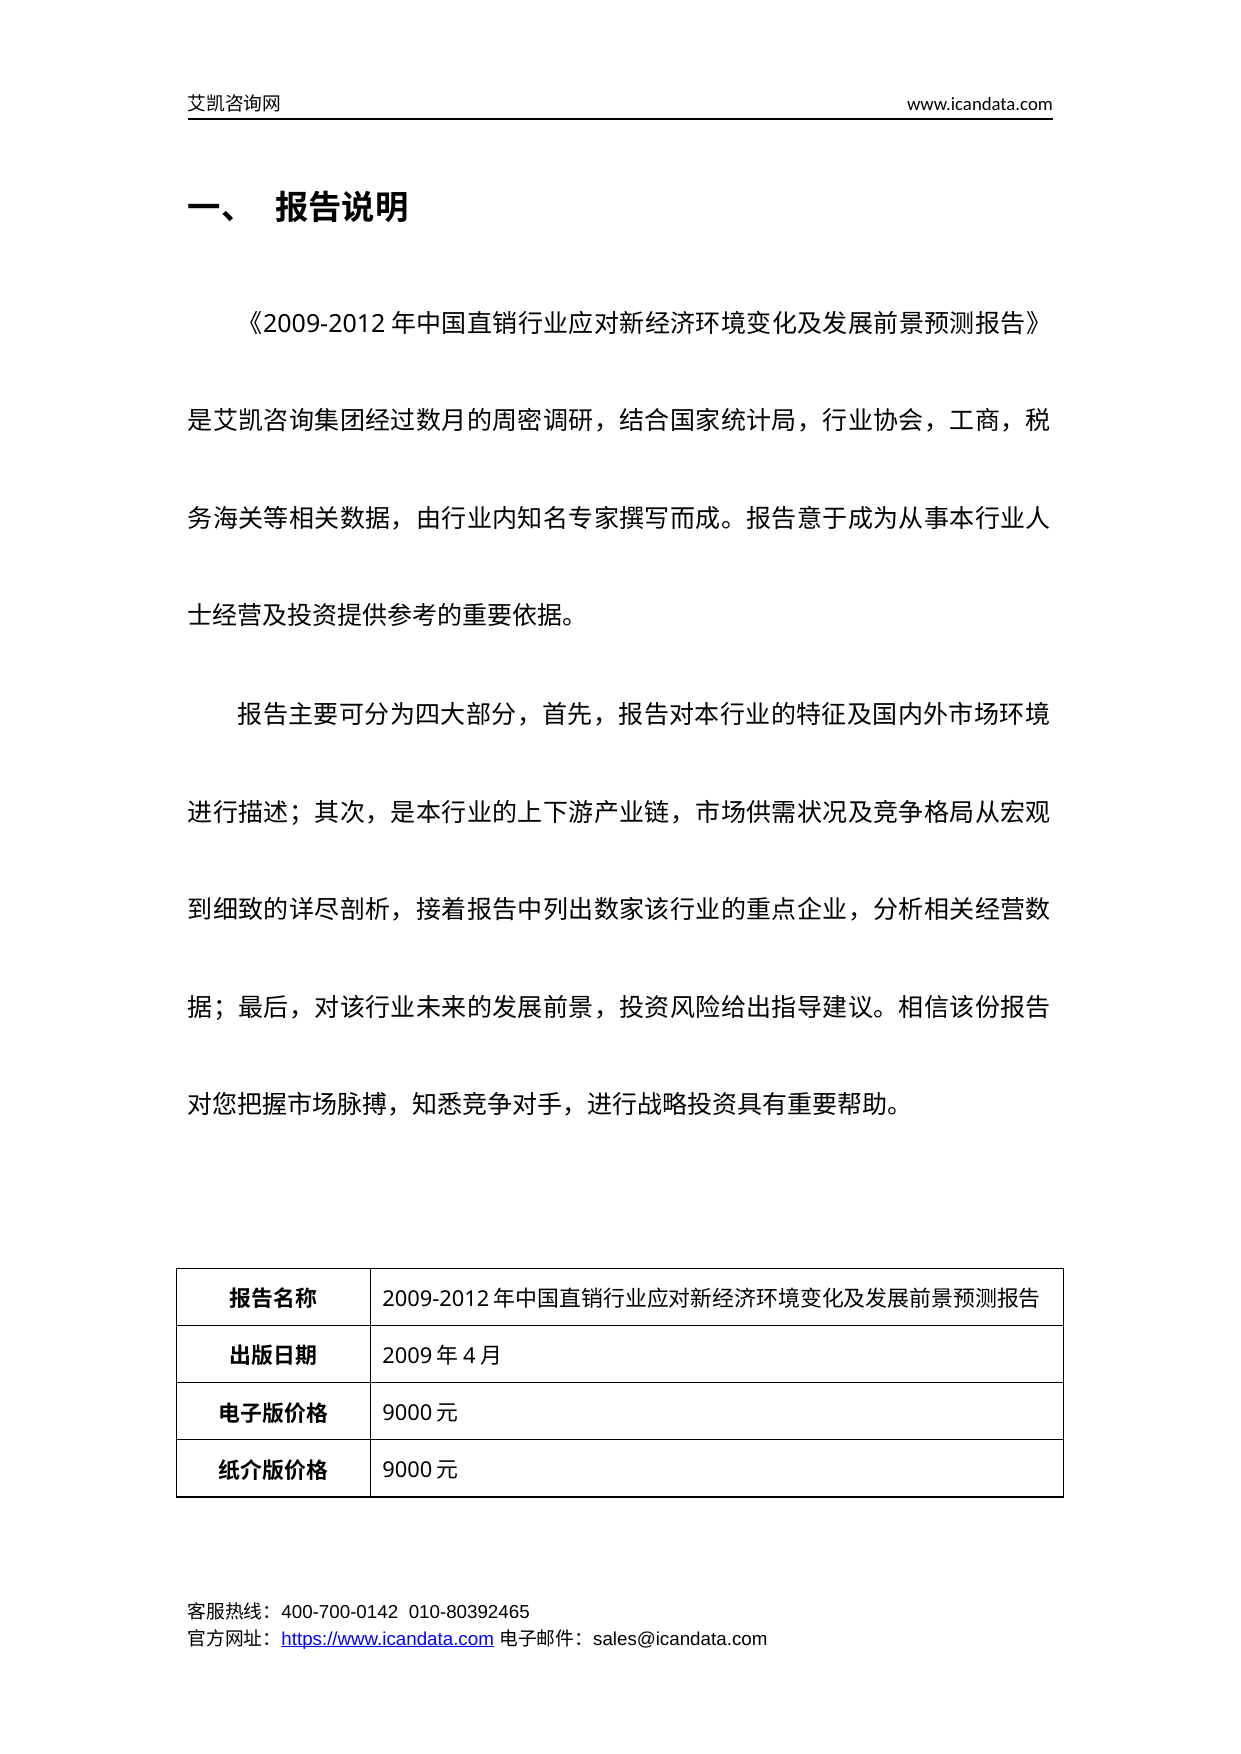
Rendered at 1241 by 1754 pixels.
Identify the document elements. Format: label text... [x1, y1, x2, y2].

text 报告主要可分为四大部分，首先，报告对本行业的特征及国内外市场环境进行描述；其次，是本行业的上下游产业链，市场供需状况及竞争格局从宏观到细致的详尽剖析，接着报告中列出数家该行业的重点企业，分析相关经营数据；最后，对该行业未来的发展前景，投资风险给出指导建议。相信该份报告对您把握市场脉搏，知悉竞争对手，进行战略投资具有重要帮助。 [187, 681, 1053, 1136]
table_cell 9000元 [371, 1440, 1063, 1496]
table_header 2009-2012年中国直销行业应对新经济环境变化及发展前景预测报告 [371, 1269, 1063, 1325]
table_cell 纸介版价格 [177, 1440, 370, 1496]
text 《2009-2012年中国直销行业应对新经济环境变化及发展前景预测报告》是艾凯咨询集团经过数月的周密调研，结合国家统计局，行业协会，工商，税务海关等相关数据，由行业内知名专家撰写而成。报告意于成为从事本行业人士经营及投资提供参考的重要依据。 [187, 289, 1053, 646]
table_cell 9000元 [371, 1383, 1063, 1439]
subtitle 报告说明 [187, 172, 1053, 237]
table_cell 电子版价格 [177, 1383, 370, 1439]
table_cell 出版日期 [177, 1326, 370, 1382]
table_cell 2009年4月 [371, 1326, 1063, 1382]
table_header 报告名称 [177, 1269, 370, 1325]
